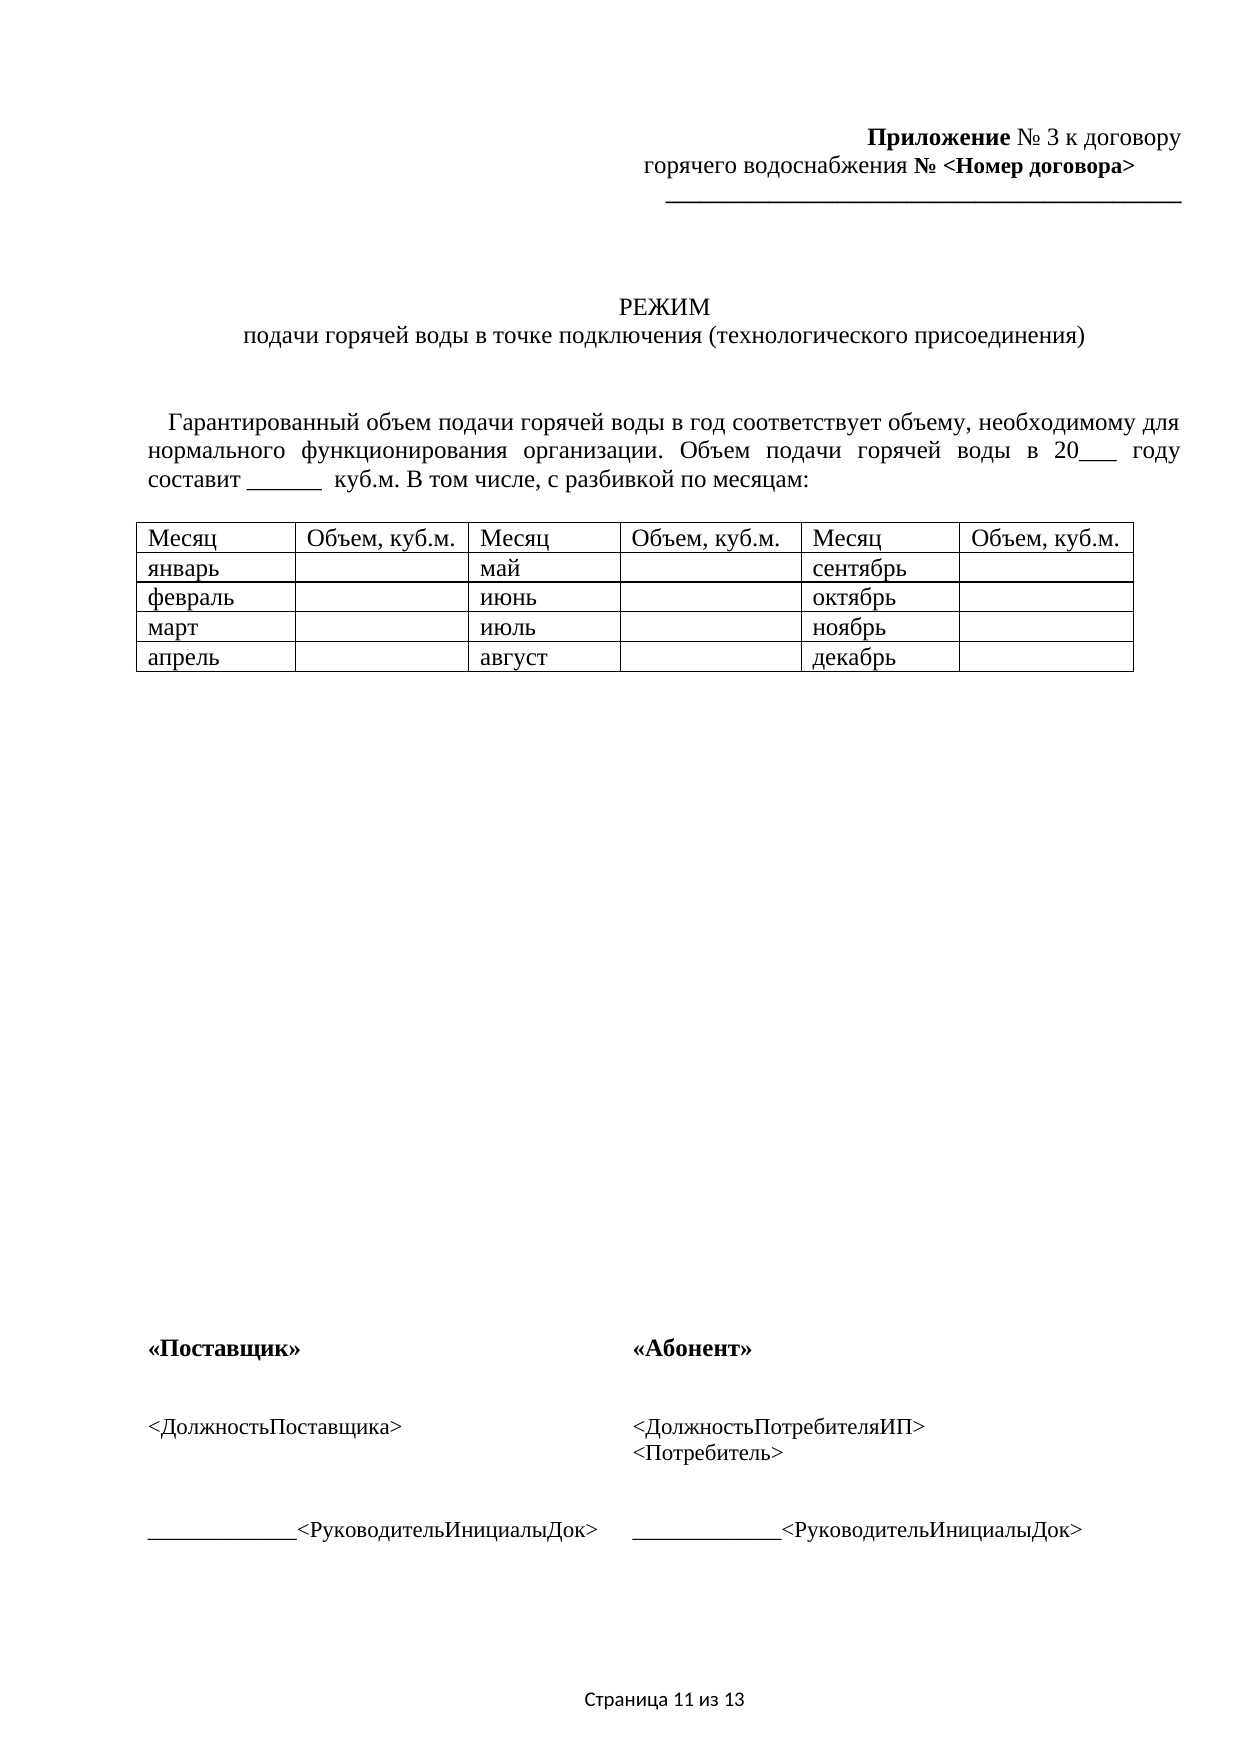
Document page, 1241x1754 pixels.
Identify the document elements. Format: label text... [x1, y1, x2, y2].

table_cell [621, 553, 801, 581]
table_header Месяц [469, 523, 620, 552]
table_cell <ДолжностьПоставщика> [136, 1413, 621, 1517]
table_header Объем, куб.м. [960, 523, 1133, 552]
table_cell [960, 612, 1133, 641]
table_cell ноябрь [802, 612, 959, 641]
text Приложение № 3 к договору [148, 122, 1181, 150]
text РЕЖИМ [148, 292, 1181, 321]
table_cell [296, 612, 468, 641]
table_cell октябрь [802, 583, 959, 611]
table_cell [296, 583, 468, 611]
table_header Объем, куб.м. [621, 523, 801, 552]
table_header Месяц [802, 523, 959, 552]
text подачи горячей воды в точке подключения (технологического присоединения) [148, 321, 1181, 349]
table_cell [621, 642, 801, 671]
table_header Месяц [137, 523, 295, 552]
text Гарантированный объем подачи горячей воды в год соответствует объему, необходимому для нормального функционирования организации. Объем подачи горячей воды в 20___ году составит ______ куб.м. В том числе, с разбивкой по месяцам: [148, 407, 1181, 493]
text горячего водоснабжения № <Номер договора> [148, 150, 1181, 179]
table_cell [296, 553, 468, 581]
table_cell _____________<РуководительИнициалыДок> [136, 1517, 621, 1597]
table_header Объем, куб.м. [296, 523, 468, 552]
table_cell март [137, 612, 295, 641]
table_cell [296, 642, 468, 671]
table_cell июль [469, 612, 620, 641]
table_cell [621, 583, 801, 611]
table_cell декабрь [802, 642, 959, 671]
table_cell февраль [137, 583, 295, 611]
table_cell сентябрь [802, 553, 959, 581]
table_cell апрель [137, 642, 295, 671]
table_cell май [469, 553, 620, 581]
table_cell <ДолжностьПотребителяИП> <Потребитель> [621, 1413, 1140, 1517]
table_cell _____________<РуководительИнициалыДок> [621, 1517, 1140, 1597]
table_cell [960, 583, 1133, 611]
table_header «Поставщик» [136, 1333, 621, 1413]
table_cell [621, 612, 801, 641]
table_cell [960, 642, 1133, 671]
table_cell [960, 553, 1133, 581]
text _____________________________________________ [148, 179, 1181, 206]
table_header «Абонент» [621, 1333, 1140, 1413]
table_cell август [469, 642, 620, 671]
table_cell июнь [469, 583, 620, 611]
table_cell январь [137, 553, 295, 581]
